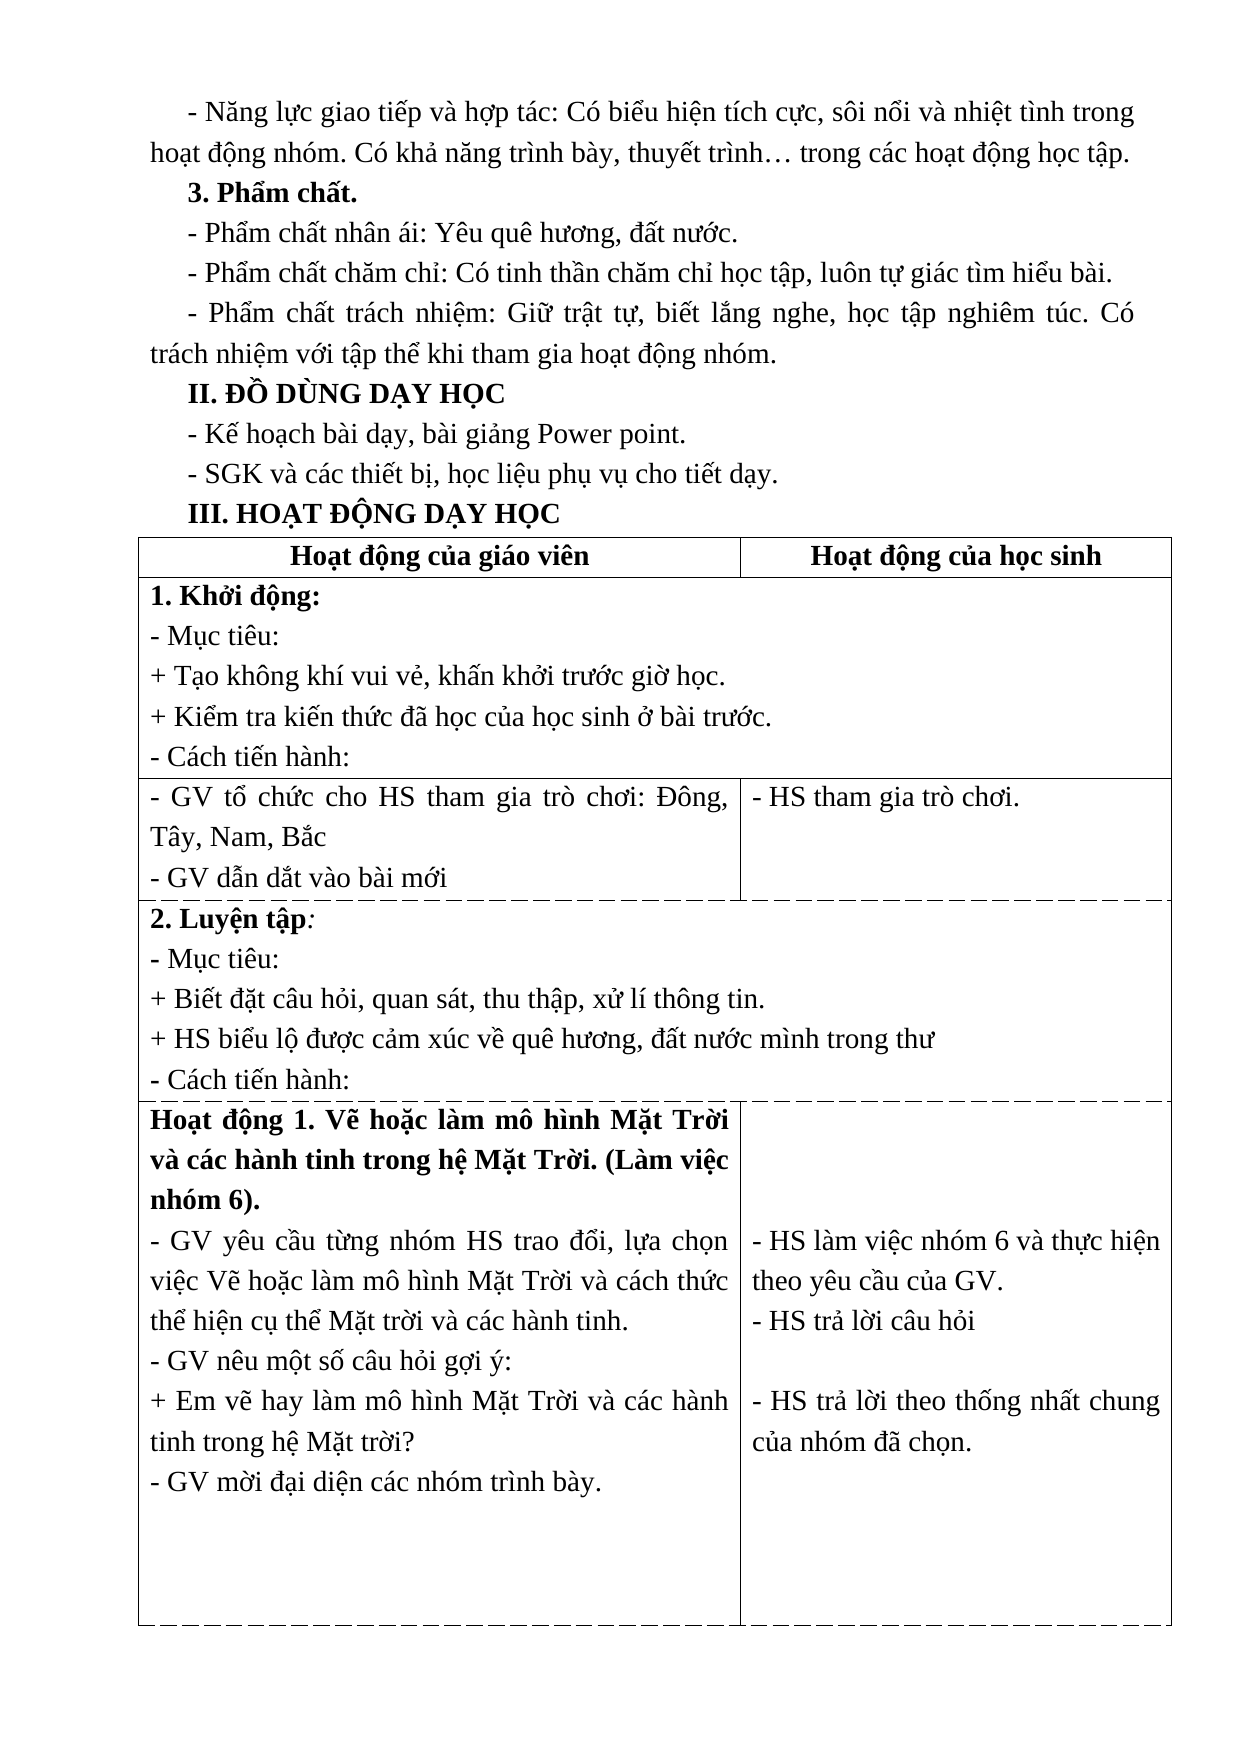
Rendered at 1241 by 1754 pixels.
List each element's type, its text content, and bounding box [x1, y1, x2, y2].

text III. HOẠT ĐỘNG DẠY HỌC [150, 497, 1137, 530]
text - SGK và các thiết bị, học liệu phụ vụ cho tiết dạy. [150, 456, 1137, 490]
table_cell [741, 1101, 1171, 1625]
text - Phẩm chất trách nhiệm: Giữ trật tự, biết lắng nghe, học tập nghiêm túc. Có trách nhiệm với tập thể khi tham gia hoạt động nhóm. [150, 296, 1137, 369]
table_header Hoạt động của giáo viên [139, 538, 740, 577]
table_cell 1. Khởi động: - Mục tiêu: + Tạo không khí vui vẻ, khấn khởi trước giờ học. + Kiểm tra kiến thức đã học của học sinh ở bài trước. - Cách tiến hành: [139, 578, 1171, 778]
text - Năng lực giao tiếp và hợp tác: Có biểu hiện tích cực, sôi nổi và nhiệt tình trong hoạt động nhóm. Có khả năng trình bày, thuyết trình… trong các hoạt động học tập. [150, 94, 1137, 168]
text 3. Phẩm chất. [150, 175, 1137, 208]
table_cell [139, 1101, 740, 1625]
table_cell - GV tổ chức cho HS tham gia trò chơi: Đông, Tây, Nam, Bắc - GV dẫn dắt vào bài mới [139, 779, 740, 900]
text II. ĐỒ DÙNG DẠY HỌC [150, 376, 1137, 409]
table_cell 2. Luyện tập: - Mục tiêu: + Biết đặt câu hỏi, quan sát, thu thập, xử lí thông tin. + HS biểu lộ được cảm xúc về quê hương, đất nước mình trong thư - Cách tiến hành: [139, 900, 1171, 1101]
table_header Hoạt động của học sinh [741, 538, 1171, 577]
text - Phẩm chất chăm chỉ: Có tinh thần chăm chỉ học tập, luôn tự giác tìm hiểu bài. [150, 255, 1137, 289]
text - Kế hoạch bài dạy, bài giảng Power point. [150, 416, 1137, 450]
text - Phẩm chất nhân ái: Yêu quê hương, đất nước. [150, 215, 1137, 249]
table_cell - HS tham gia trò chơi. [741, 779, 1171, 900]
